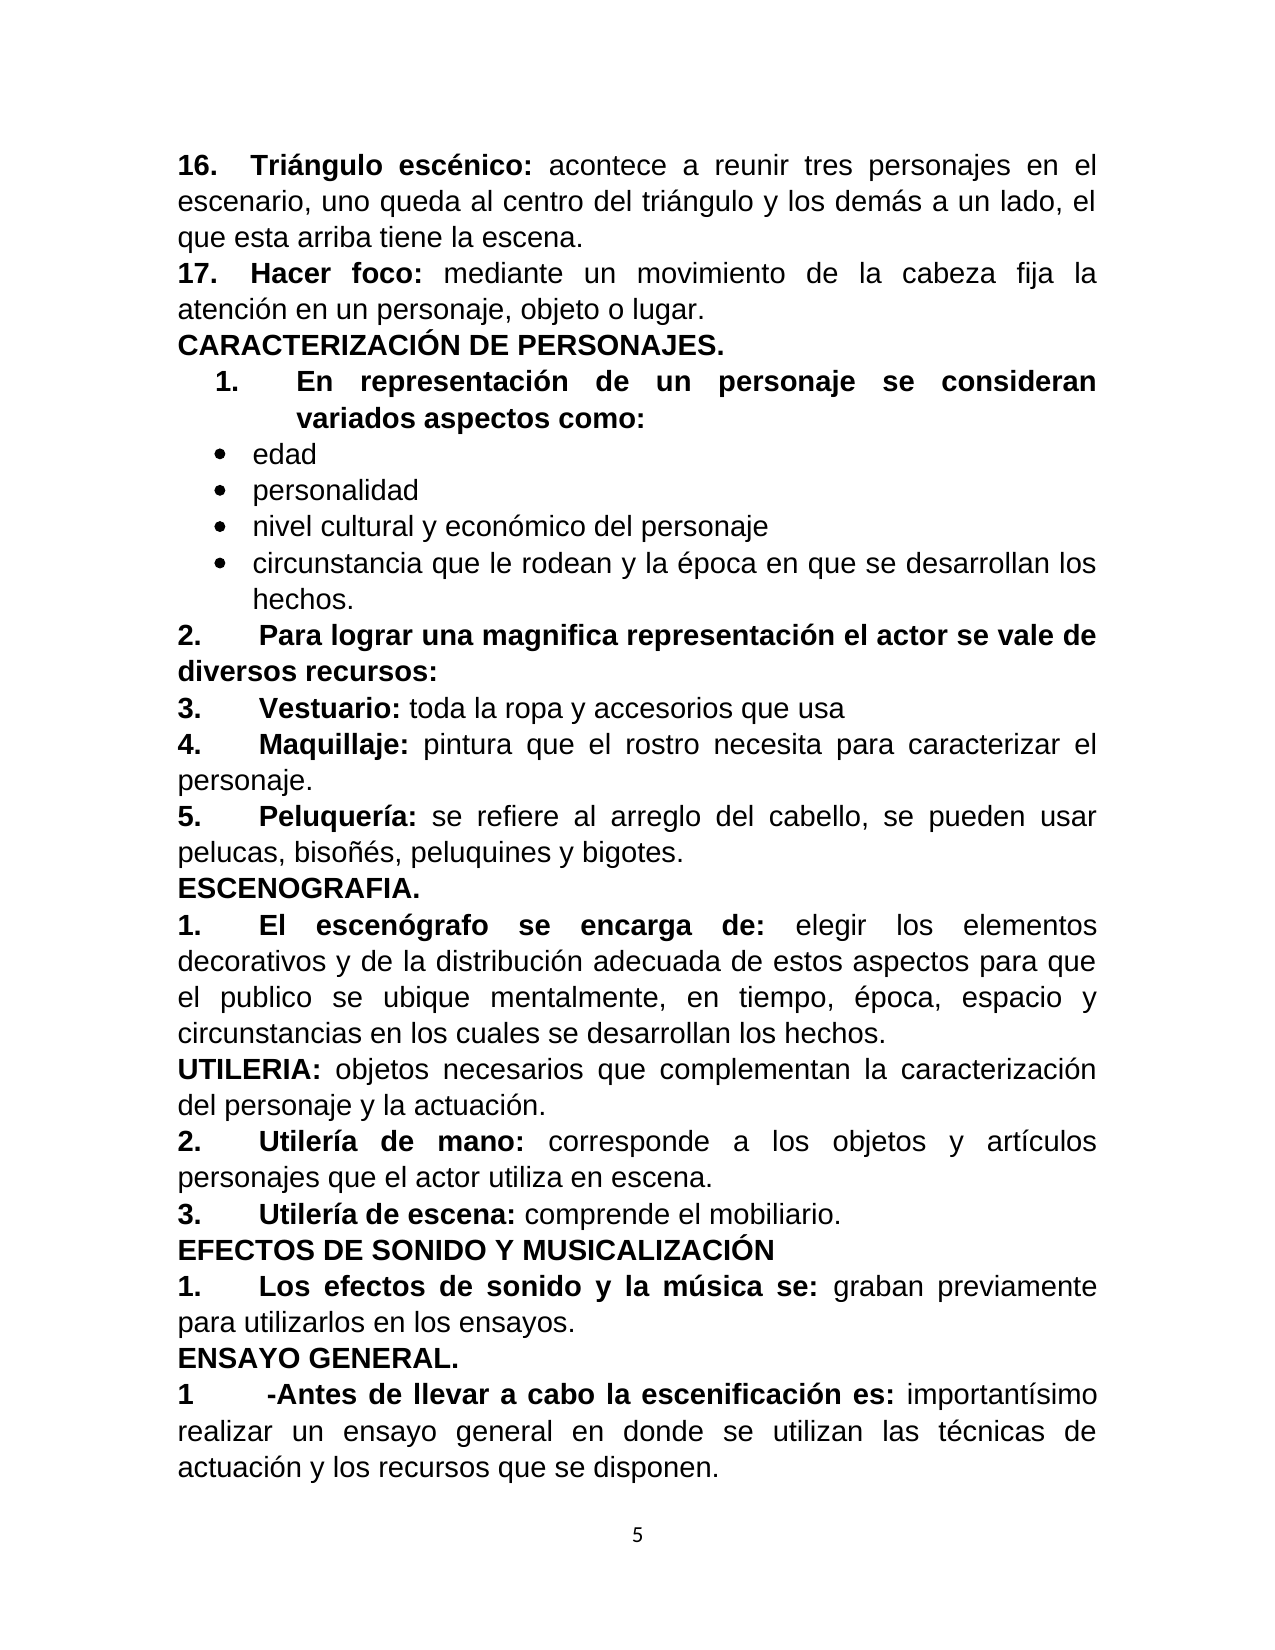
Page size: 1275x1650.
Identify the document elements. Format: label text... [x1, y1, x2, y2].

text ENSAYO GENERAL. [177, 1341, 1098, 1375]
text 1 -Antes de llevar a cabo la escenificación es: importantísimo realizar un ensayo general en donde se utilizan las técnicas de actuación y los recursos que se disponen. [177, 1377, 1098, 1483]
text ESCENOGRAFIA. [177, 871, 1098, 905]
list En representación de un personaje se consideran variados aspectos como: [215, 364, 1098, 434]
text 16. Triángulo escénico: acontece a reunir tres personajes en el escenario, uno queda al centro del triángulo y los demás a un lado, el que esta arriba tiene la escena. [177, 148, 1098, 253]
text 2. Utilería de mano: corresponde a los objetos y artículos personajes que el actor utiliza en escena. [177, 1124, 1098, 1194]
text 1. Los efectos de sonido y la música se: graban previamente para utilizarlos en los ensayos. [177, 1269, 1098, 1339]
text 3. Vestuario: toda la ropa y accesorios que usa [177, 691, 1098, 724]
list personalidad [215, 473, 1098, 507]
text 1. El escenógrafo se encarga de: elegir los elementos decorativos y de la distribución adecuada de estos aspectos para que el publico se ubique mentalmente, en tiempo, época, espacio y circunstancias en los cuales se desarrollan los hechos. [177, 907, 1098, 1049]
list circunstancia que le rodean y la época en que se desarrollan los hechos. [215, 546, 1098, 616]
text UTILERIA: objetos necesarios que complementan la caracterización del personaje y la actuación. [177, 1052, 1098, 1122]
list nivel cultural y económico del personaje [215, 509, 1098, 543]
text EFECTOS DE SONIDO Y MUSICALIZACIÓN [177, 1233, 1098, 1266]
text CARACTERIZACIÓN DE PERSONAJES. [177, 328, 1098, 362]
text 4. Maquillaje: pintura que el rostro necesita para caracterizar el personaje. [177, 727, 1098, 796]
list edad [215, 437, 1098, 471]
text 5. Peluquería: se refiere al arreglo del cabello, se pueden usar pelucas, bisoñés, peluquines y bigotes. [177, 799, 1098, 869]
text 3. Utilería de escena: comprende el mobiliario. [177, 1197, 1098, 1230]
text 2. Para lograr una magnifica representación el actor se vale de diversos recursos: [177, 618, 1098, 688]
text 17. Hacer foco: mediante un movimiento de la cabeza fija la atención en un personaje, objeto o lugar. [177, 256, 1098, 326]
